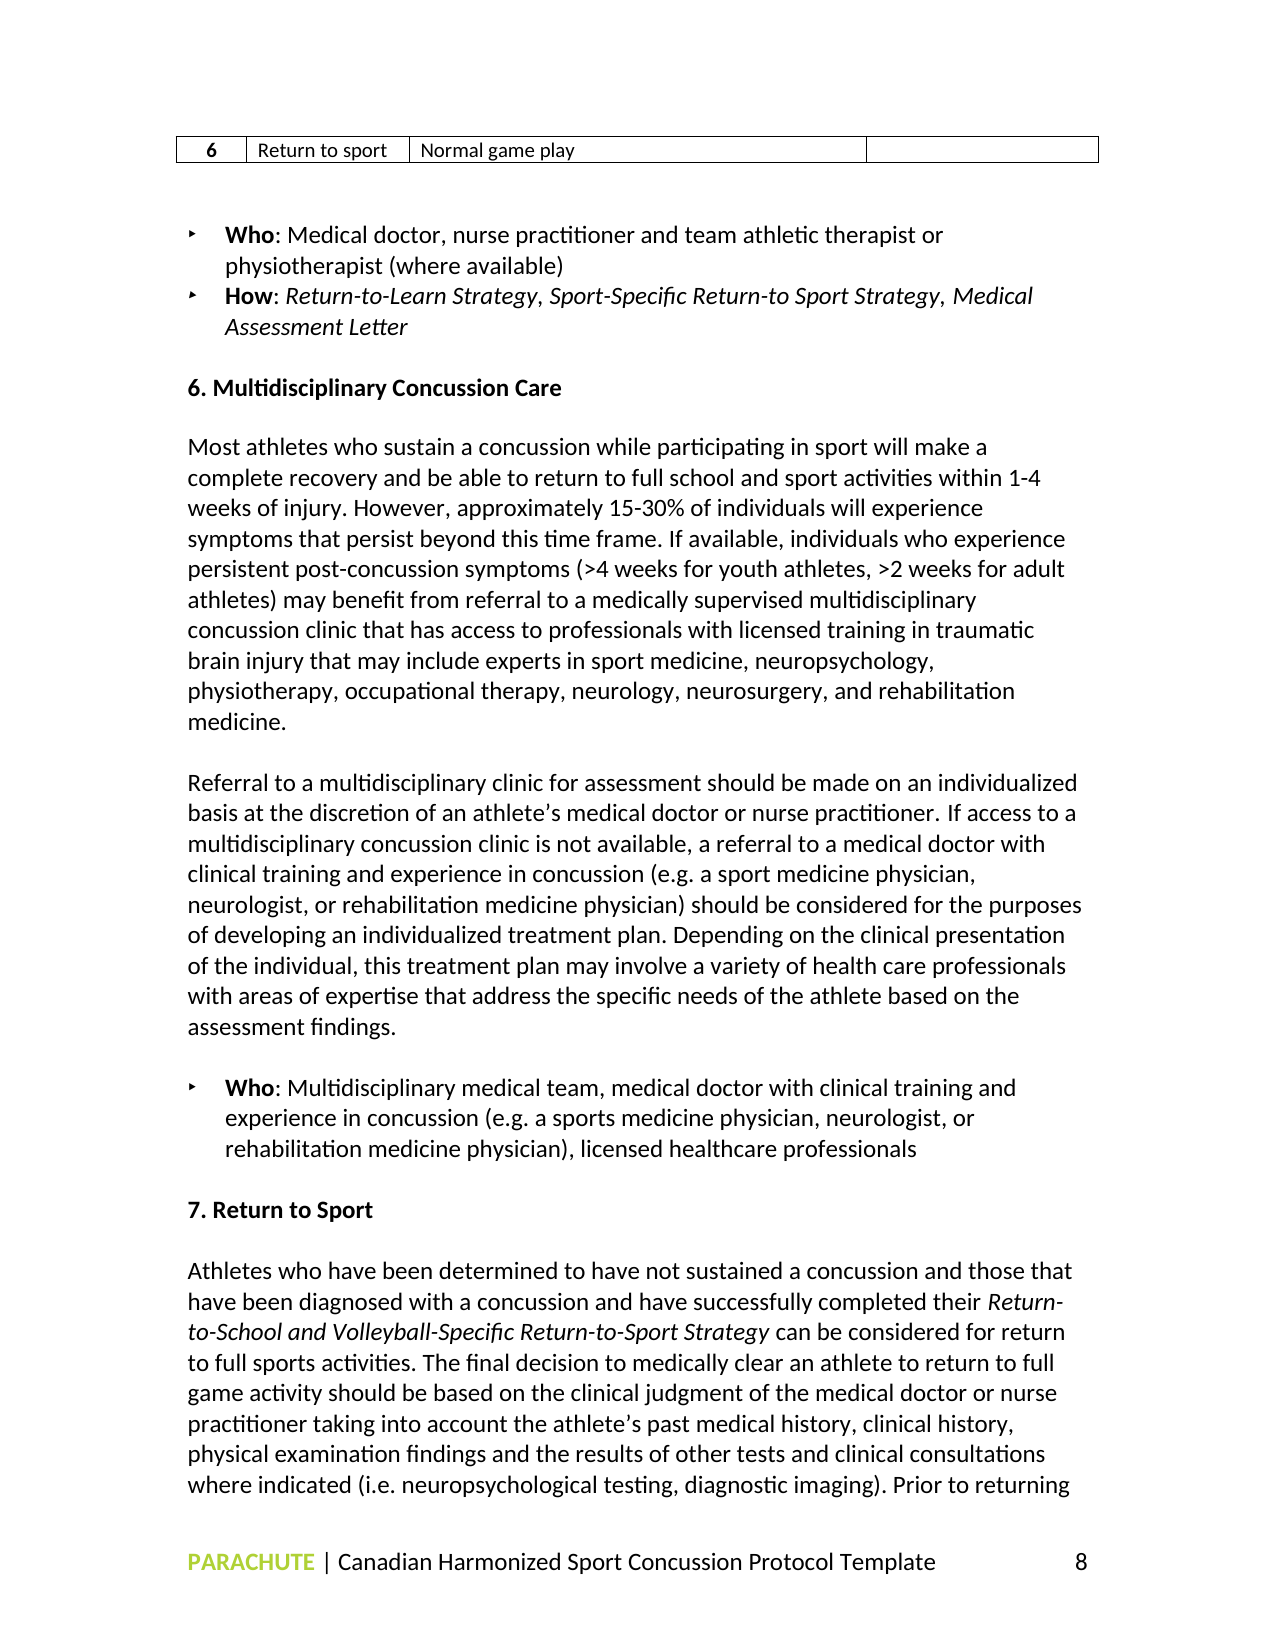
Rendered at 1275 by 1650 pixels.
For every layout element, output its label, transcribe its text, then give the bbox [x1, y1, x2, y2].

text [187, 1255, 1087, 1499]
table_cell [867, 137, 1098, 162]
text 7. Return to Sport [187, 1194, 1087, 1225]
table_cell Normal game play [410, 137, 866, 162]
text Most athletes who sustain a concussion while participating in sport will make a complete recovery and be able to return to full school and sport activities within 1-4 weeks of injury. However, approximately 15-30% of individuals will experience symptoms that persist beyond this time frame. If available, individuals who experience persistent post-concussion symptoms (>4 weeks for youth athletes, >2 weeks for adult athletes) may benefit from referral to a medically supervised multidisciplinary concussion clinic that has access to professionals with licensed training in traumatic brain injury that may include experts in sport medicine, neuropsychology, physiotherapy, occupational therapy, neurology, neurosurgery, and rehabilitation medicine. [187, 431, 1087, 736]
list Who: Multidisciplinary medical team, medical doctor with clinical training and experience in concussion (e.g. a sports medicine physician, neurologist, or rehabilitation medicine physician), licensed healthcare professionals [187, 1072, 1087, 1164]
table_cell 6 [177, 137, 246, 162]
table_cell Return to sport [247, 137, 409, 162]
list How: Return-to-Learn Strategy, Sport-Specific Return-to Sport Strategy, Medical Assessment Letter [187, 280, 1087, 341]
text Referral to a multidisciplinary clinic for assessment should be made on an individualized basis at the discretion of an athlete’s medical doctor or nurse practitioner. If access to a multidisciplinary concussion clinic is not available, a referral to a medical doctor with clinical training and experience in concussion (e.g. a sport medicine physician, neurologist, or rehabilitation medicine physician) should be considered for the purposes of developing an individualized treatment plan. Depending on the clinical presentation of the individual, this treatment plan may involve a variety of health care professionals with areas of expertise that address the specific needs of the athlete based on the assessment findings. [187, 767, 1087, 1042]
text 6. Multidisciplinary Concussion Care [187, 372, 1087, 402]
list Who: Medical doctor, nurse practitioner and team athletic therapist or physiotherapist (where available) [187, 219, 1087, 280]
